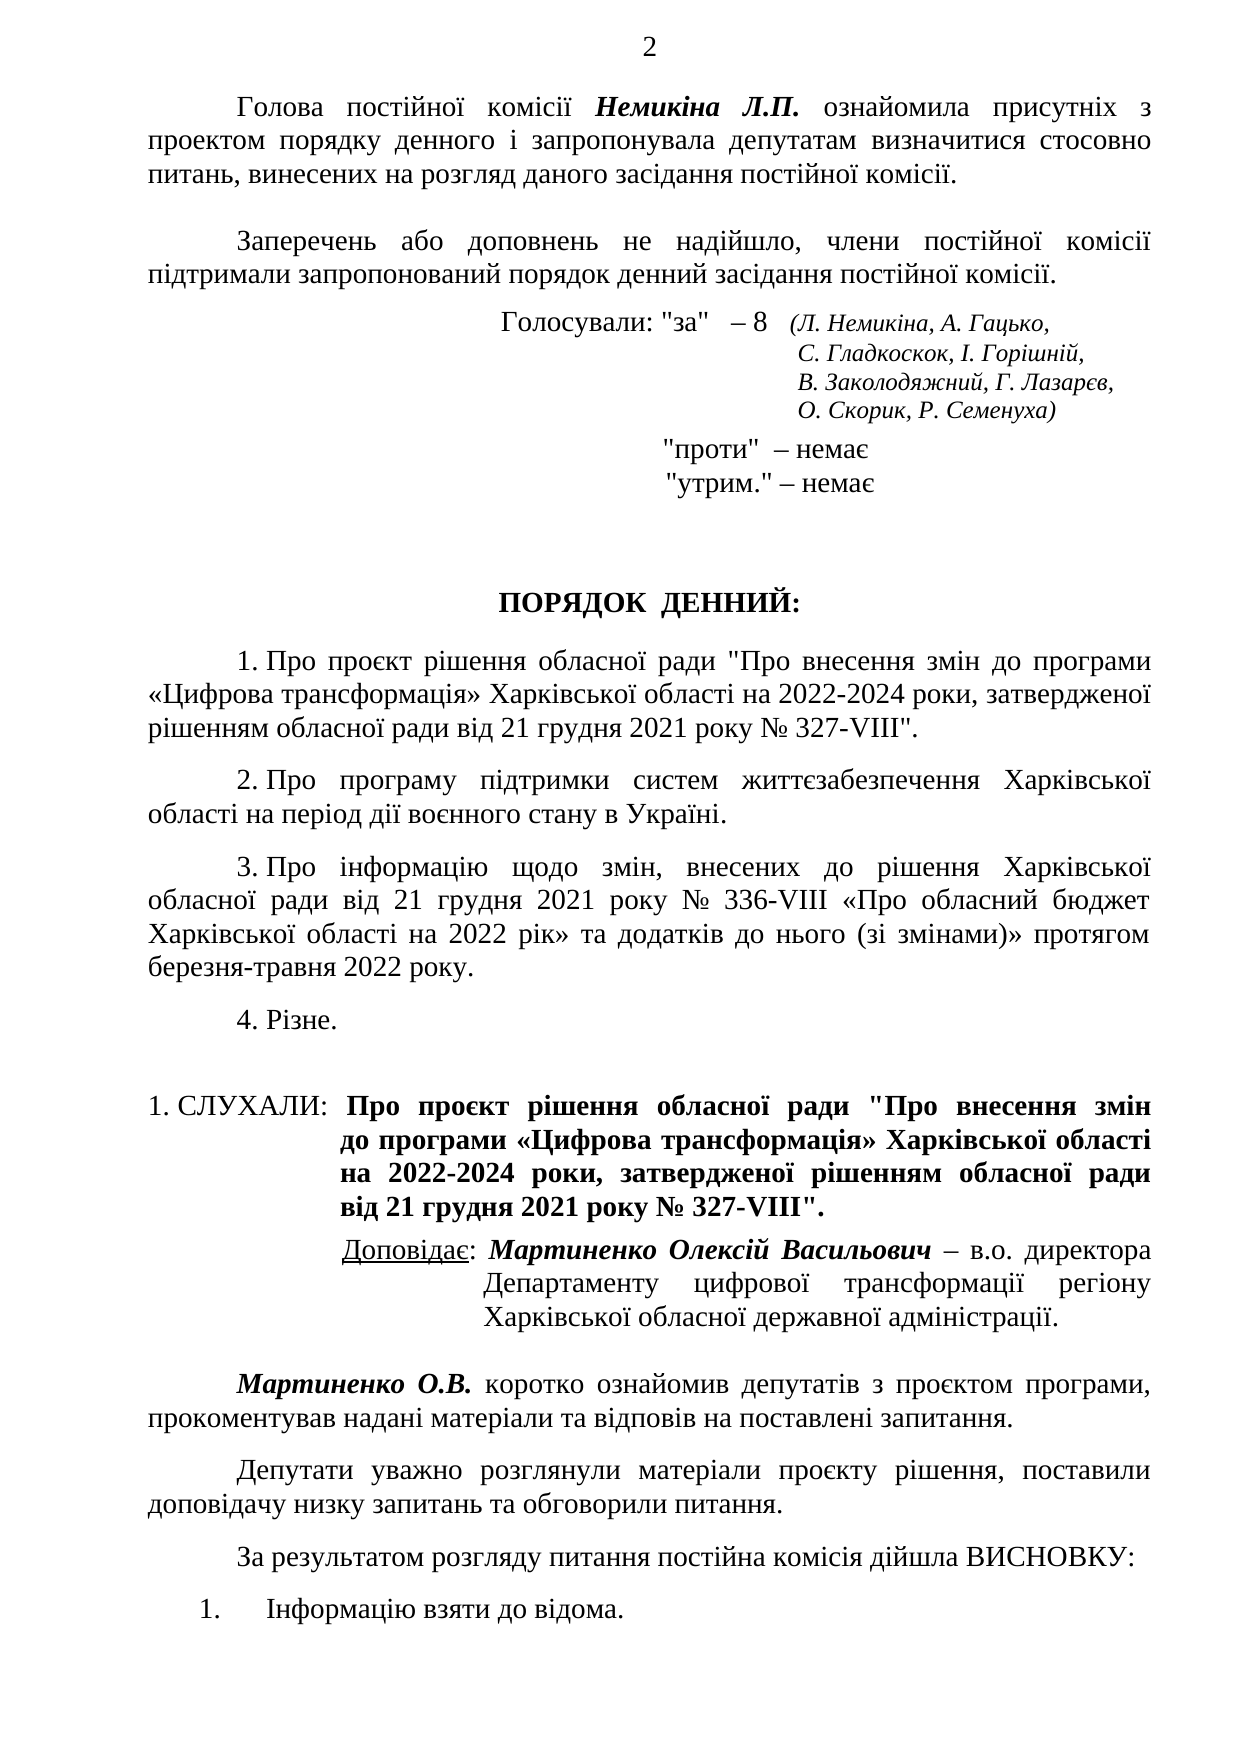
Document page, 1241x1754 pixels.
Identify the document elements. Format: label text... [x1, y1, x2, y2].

list СЛУХАЛИ: Про проєкт рішення обласної ради "Про внесення змін до програми «Цифрова трансформація» Харківської області на 2022-2024 роки, затвердженої рішенням обласної ради від 21 грудня 2021 року № 327-VІІI". [148, 1088, 1152, 1222]
text Заперечень або доповнень не надійшло, члени постійної комісії підтримали запропонований порядок денний засідання постійної комісії. [148, 223, 1152, 290]
text Мартиненко О.В. коротко ознайомив депутатів з проєктом програми, прокоментував надані матеріали та відповів на поставлені запитання. [148, 1366, 1152, 1433]
list Про програму підтримки систем життєзабезпечення Харківської області на період дії воєнного стану в Україні. [148, 762, 1152, 829]
list Різне. [148, 1002, 1152, 1036]
text ПОРЯДОК ДЕННИЙ: [148, 585, 1152, 618]
text За результатом розгляду питання постійна комісія дійшла ВИСНОВКУ: [148, 1539, 1152, 1572]
list Про інформацію щодо змін, внесених до рішення Харківської обласної ради від 21 грудня 2021 року № 336-VIII «Про обласний бюджет Харківської області на 2022 рік» та додатків до нього (зі змінами)» протягом березня-травня 2022 року. [148, 849, 1152, 983]
text "утрим." – немає [148, 465, 1152, 499]
list Про проєкт рішення обласної ради "Про внесення змін до програми «Цифрова трансформація» Харківської області на 2022-2024 роки, затвердженої рішенням обласної ради від 21 грудня 2021 року № 327-VІІI". [148, 643, 1152, 743]
text Голосували: "за" – 8 (Л. Немикіна, А. Гацько, С. Гладкоскок, І. Горішній, В. Заколодяжний, Г. Лазарєв, О. Скорик, Р. Семенуха) [501, 304, 1152, 424]
text Голова постійної комісії Немикіна Л.П. ознайомила присутніх з проектом порядку денного і запропонувала депутатам визначитися стосовно питань, винесених на розгляд даного засідання постійної комісії. [148, 89, 1152, 189]
list Доповідає: Мартиненко Олексій Васильович – в.о. директора Департаменту цифрової трансформації регіону Харківської обласної державної адміністрації. [342, 1232, 1152, 1333]
list Інформацію взяти до відома. [148, 1591, 1152, 1625]
text "проти" – немає [148, 432, 1152, 465]
text Депутати уважно розглянули матеріали проєкту рішення, поставили доповідачу низку запитань та обговорили питання. [148, 1452, 1152, 1519]
